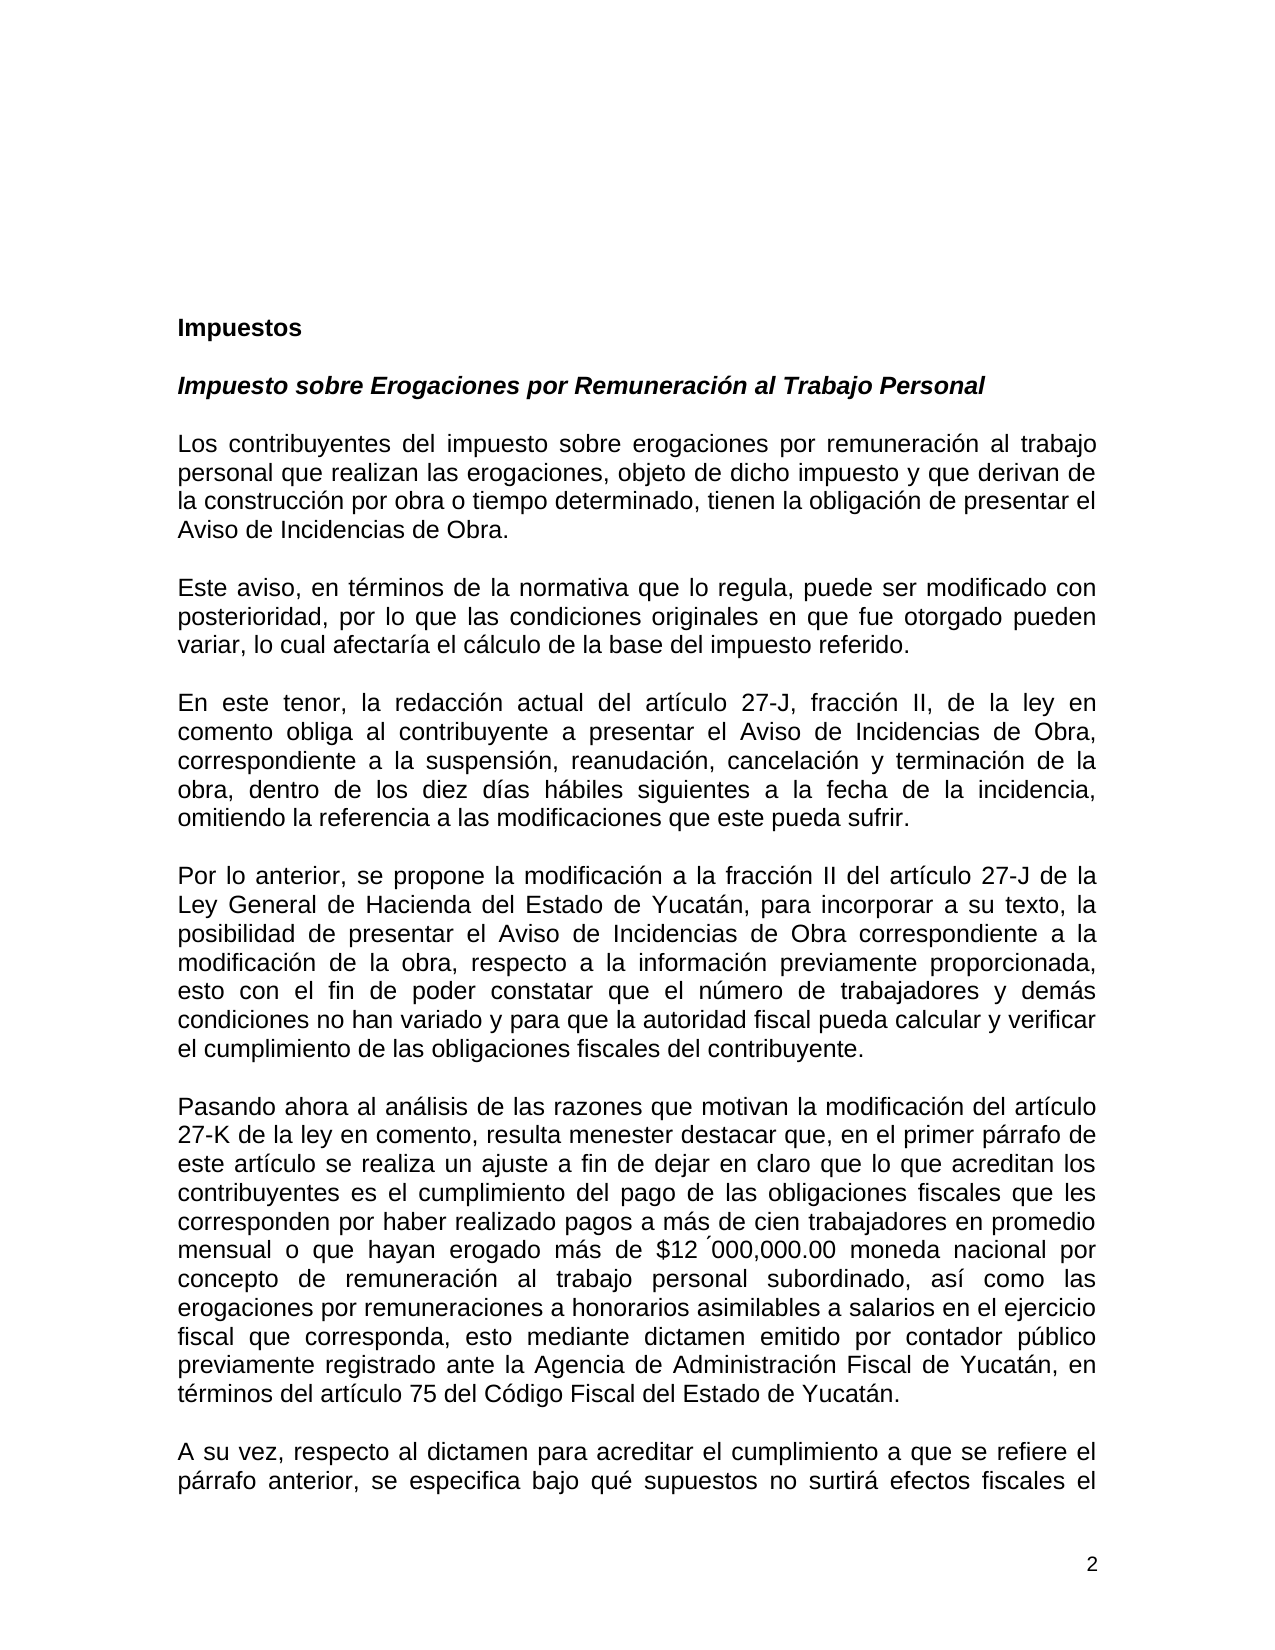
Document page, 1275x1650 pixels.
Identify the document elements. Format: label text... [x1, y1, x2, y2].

text Los contribuyentes del impuesto sobre erogaciones por remuneración al trabajo personal que realizan las erogaciones, objeto de dicho impuesto y que derivan de la construcción por obra o tiempo determinado, tienen la obligación de presentar el Aviso de Incidencias de Obra. [177, 429, 1098, 544]
text Por lo anterior, se propone la modificación a la fracción II del artículo 27-J de la Ley General de Hacienda del Estado de Yucatán, para incorporar a su texto, la posibilidad de presentar el Aviso de Incidencias de Obra correspondiente a la modificación de la obra, respecto a la información previamente proporcionada, esto con el fin de poder constatar que el número de trabajadores y demás condiciones no han variado y para que la autoridad fiscal pueda calcular y verificar el cumplimiento de las obligaciones fiscales del contribuyente. [177, 861, 1098, 1063]
text Impuestos [177, 313, 1098, 342]
text Pasando ahora al análisis de las razones que motivan la modificación del artículo 27-K de la ley en comento, resulta menester destacar que, en el primer párrafo de este artículo se realiza un ajuste a fin de dejar en claro que lo que acreditan los contribuyentes es el cumplimiento del pago de las obligaciones fiscales que les corresponden por haber realizado pagos a más de cien trabajadores en promedio mensual o que hayan erogado más de $12 ́000,000.00 moneda nacional por concepto de remuneración al trabajo personal subordinado, así como las erogaciones por remuneraciones a honorarios asimilables a salarios en el ejercicio fiscal que corresponda, esto mediante dictamen emitido por contador público previamente registrado ante la Agencia de Administración Fiscal de Yucatán, en términos del artículo 75 del Código Fiscal del Estado de Yucatán. [177, 1092, 1098, 1408]
text Impuesto sobre Erogaciones por Remuneración al Trabajo Personal [177, 371, 1098, 400]
text En este tenor, la redacción actual del artículo 27-J, fracción II, de la ley en comento obliga al contribuyente a presentar el Aviso de Incidencias de Obra, correspondiente a la suspensión, reanudación, cancelación y terminación de la obra, dentro de los diez días hábiles siguientes a la fecha de la incidencia, omitiendo la referencia a las modificaciones que este pueda sufrir. [177, 688, 1098, 832]
text Este aviso, en términos de la normativa que lo regula, puede ser modificado con posterioridad, por lo que las condiciones originales en que fue otorgado pueden variar, lo cual afectaría el cálculo de la base del impuesto referido. [177, 573, 1098, 659]
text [177, 1437, 1098, 1495]
